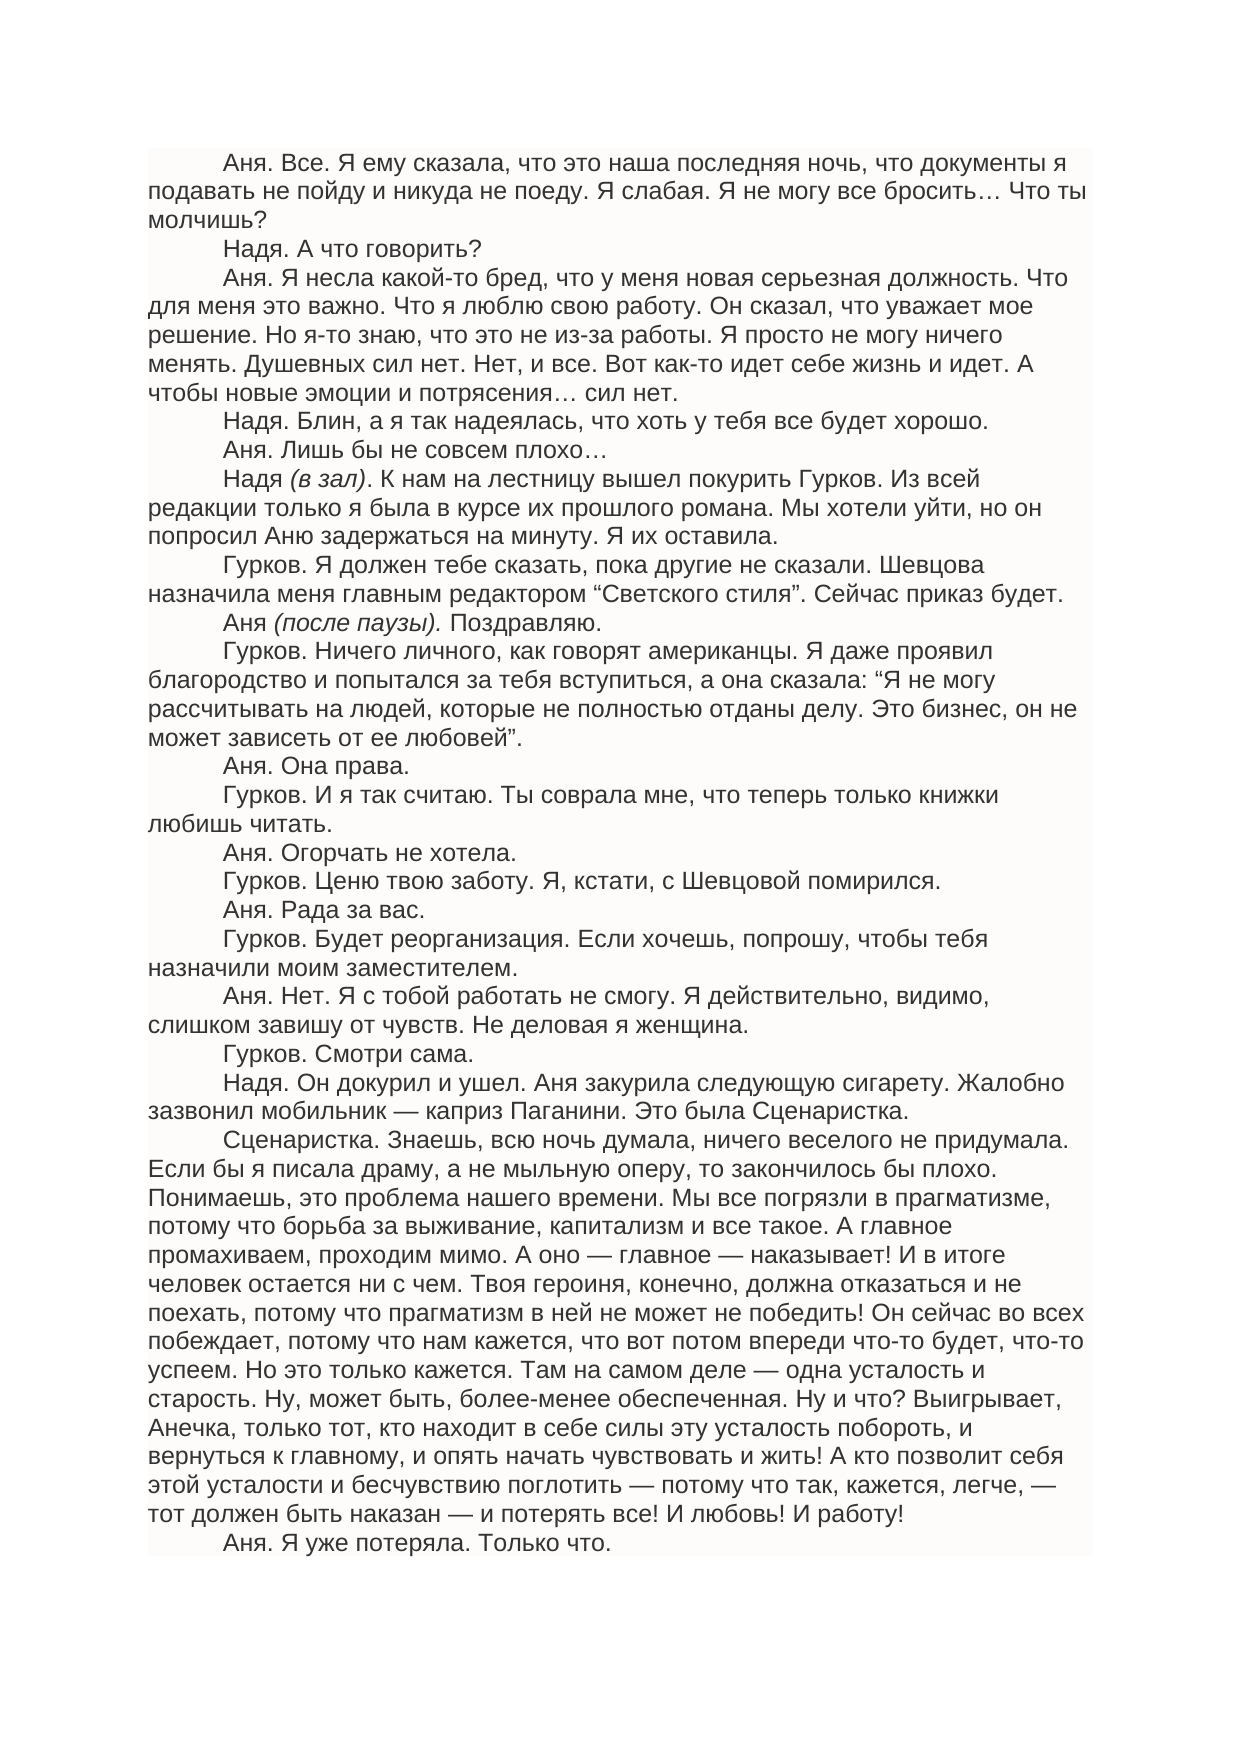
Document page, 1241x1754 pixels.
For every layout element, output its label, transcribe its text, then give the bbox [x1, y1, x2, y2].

text Гурков. Я должен тебе сказать, пока другие не сказали. Шевцова назначила меня главным редактором “Светского стиля”. Сейчас приказ будет. [148, 550, 1093, 608]
text Надя. Он докурил и ушел. Аня закурила следующую сигарету. Жалобно зазвонил мобильник — каприз Паганини. Это была Сценаристка. [148, 1068, 1093, 1125]
text Аня (после паузы). Поздравляю. [148, 608, 1093, 636]
text Гурков. Ценю твою заботу. Я, кстати, с Шевцовой помирился. [148, 866, 1093, 895]
text Аня. Рада за вас. [148, 895, 1093, 924]
text Сценаристка. Знаешь, всю ночь думала, ничего веселого не придумала. Если бы я писала драму, а не мыльную оперу, то закончилось бы плохо. Понимаешь, это проблема нашего времени. Мы все погрязли в прагматизме, потому что борьба за выживание, капитализм и все такое. А главное промахиваем, проходим мимо. А оно — главное — наказывает! И в итоге человек остается ни с чем. Твоя героиня, конечно, должна отказаться и не поехать, потому что прагматизм в ней не может не победить! Он сейчас во всех побеждает, потому что нам кажется, что вот потом впереди что-то будет, что-то успеем. Но это только кажется. Там на самом деле — одна усталость и старость. Ну, может быть, более-менее обеспеченная. Ну и что? Выигрывает, Анечка, только тот, кто находит в себе силы эту усталость побороть, и вернуться к главному, и опять начать чувствовать и жить! А кто позволит себя этой усталости и бесчувствию поглотить — потому что так, кажется, легче, — тот должен быть наказан — и потерять все! И любовь! И работу! [148, 1125, 1093, 1528]
text Аня. Я несла какой-то бред, что у меня новая серьезная должность. Что для меня это важно. Что я люблю свою работу. Он сказал, что уважает мое решение. Но я-то знаю, что это не из-за работы. Я просто не могу ничего менять. Душевных сил нет. Нет, и все. Вот как-то идет себе жизнь и идет. А чтобы новые эмоции и потрясения… сил нет. [148, 263, 1093, 406]
text Гурков. Ничего личного, как говорят американцы. Я даже проявил благородство и попытался за тебя вступиться, а она сказала: “Я не могу рассчитывать на людей, которые не полностью отданы делу. Это бизнес, он не может зависеть от ее любовей”. [148, 636, 1093, 751]
text Аня. Все. Я ему сказала, что это наша последняя ночь, что документы я подавать не пойду и никуда не поеду. Я слабая. Я не могу все бросить… Что ты молчишь? [148, 148, 1093, 234]
text Надя. А что говорить? [148, 234, 1093, 263]
text Аня. Огорчать не хотела. [148, 838, 1093, 866]
text Аня. Я уже потеряла. Только что. [148, 1528, 1093, 1556]
text Гурков. Будет реорганизация. Если хочешь, попрошу, чтобы тебя назначили моим заместителем. [148, 924, 1093, 981]
text Аня. Она права. [148, 751, 1093, 780]
text Надя. Блин, а я так надеялась, что хоть у тебя все будет хорошо. [148, 406, 1093, 435]
text Гурков. И я так считаю. Ты соврала мне, что теперь только книжки любишь читать. [148, 780, 1093, 838]
text Аня. Лишь бы не совсем плохо… [148, 435, 1093, 464]
text Гурков. Смотри сама. [148, 1039, 1093, 1068]
text Аня. Нет. Я с тобой работать не смогу. Я действительно, видимо, слишком завишу от чувств. Не деловая я женщина. [148, 981, 1093, 1039]
text Надя (в зал). К нам на лестницу вышел покурить Гурков. Из всей редакции только я была в курсе их прошлого романа. Мы хотели уйти, но он попросил Аню задержаться на минуту. Я их оставила. [148, 464, 1093, 550]
